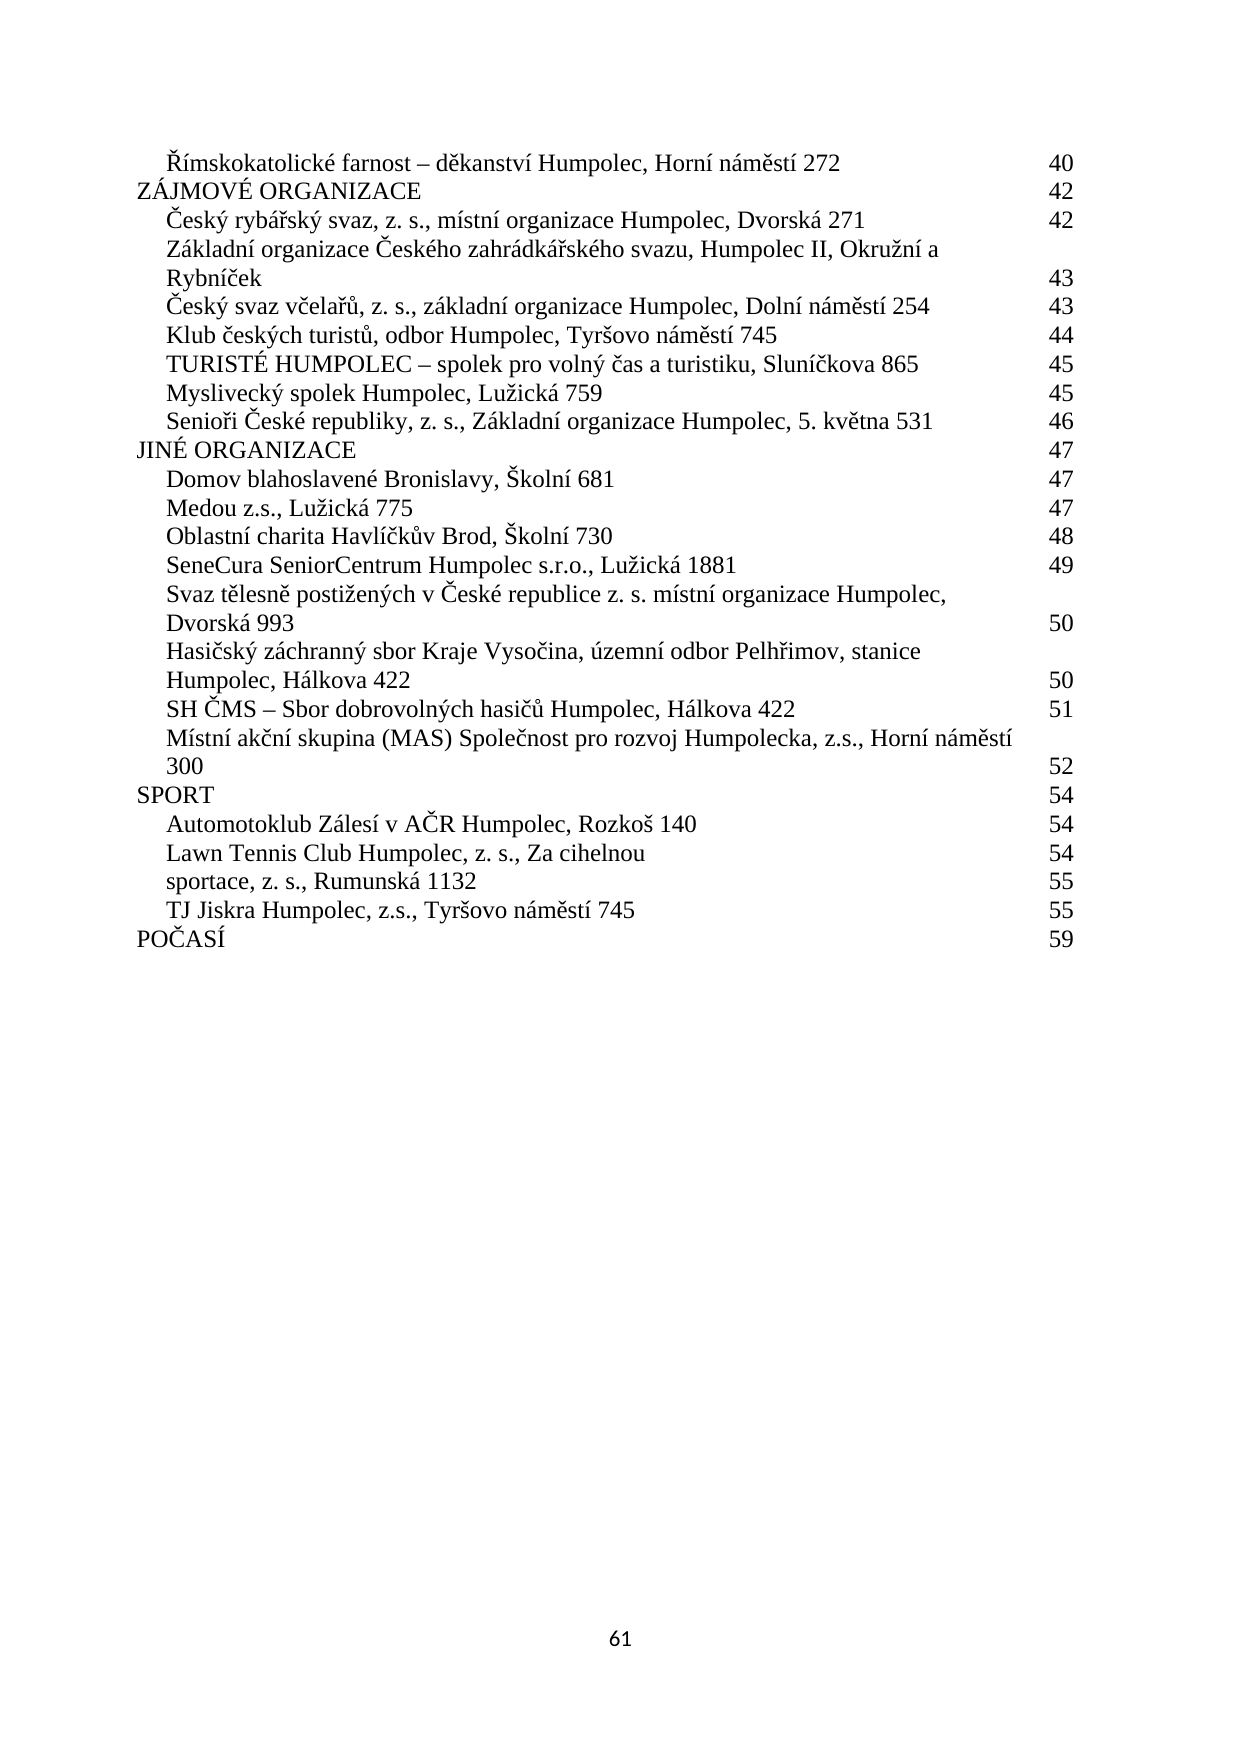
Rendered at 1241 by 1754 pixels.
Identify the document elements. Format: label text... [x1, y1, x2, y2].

table_cell 54 [1037, 780, 1085, 809]
table_cell 45 [1037, 378, 1085, 406]
table_cell 50 [1037, 579, 1085, 636]
table_cell 51 [1037, 694, 1085, 723]
table_cell JINÉ ORGANIZACE [125, 435, 1037, 464]
table_cell TURISTÉ HUMPOLEC – spolek pro volný čas a turistiku, Sluníčkova 865 [125, 349, 1037, 378]
table_cell 42 [1037, 205, 1085, 234]
table_cell 44 [1037, 320, 1085, 349]
table_cell 48 [1037, 521, 1085, 550]
table_cell 54 [1037, 838, 1085, 866]
table_cell 43 [1037, 234, 1085, 291]
table_cell Lawn Tennis Club Humpolec, z. s., Za cihelnou [125, 838, 1037, 866]
table_cell Český svaz včelařů, z. s., základní organizace Humpolec, Dolní náměstí 254 [125, 291, 1037, 320]
table_cell 47 [1037, 493, 1085, 521]
table_cell SPORT [125, 780, 1037, 809]
table_cell 47 [1037, 435, 1085, 464]
table_cell SeneCura SeniorCentrum Humpolec s.r.o., Lužická 1881 [125, 550, 1037, 579]
table_cell 55 [1037, 866, 1085, 895]
table_cell 47 [1037, 464, 1085, 493]
table_cell ZÁJMOVÉ ORGANIZACE [125, 176, 1037, 205]
table_cell Klub českých turistů, odbor Humpolec, Tyršovo náměstí 745 [125, 320, 1037, 349]
table_cell Oblastní charita Havlíčkův Brod, Školní 730 [125, 521, 1037, 550]
table_cell 55 [1037, 895, 1085, 924]
table_cell SH ČMS – Sbor dobrovolných hasičů Humpolec, Hálkova 422 [125, 694, 1037, 723]
table_cell 46 [1037, 406, 1085, 435]
table_cell Svaz tělesně postižených v České republice z. s. místní organizace Humpolec, Dvorská 993 [125, 579, 1037, 636]
table_cell 52 [1037, 723, 1085, 780]
table_cell 49 [1037, 550, 1085, 579]
table_cell sportace, z. s., Rumunská 1132 [125, 866, 1037, 895]
table_cell POČASÍ [125, 924, 1037, 953]
table_cell Myslivecký spolek Humpolec, Lužická 759 [125, 378, 1037, 406]
table_cell 40 [1037, 148, 1085, 176]
table_cell TJ Jiskra Humpolec, z.s., Tyršovo náměstí 745 [125, 895, 1037, 924]
table_cell Domov blahoslavené Bronislavy, Školní 681 [125, 464, 1037, 493]
table_cell Římskokatolické farnost – děkanství Humpolec, Horní náměstí 272 [125, 148, 1037, 176]
table_cell Český rybářský svaz, z. s., místní organizace Humpolec, Dvorská 271 [125, 205, 1037, 234]
table_cell Medou z.s., Lužická 775 [125, 493, 1037, 521]
table_cell 45 [1037, 349, 1085, 378]
table_cell 54 [1037, 809, 1085, 838]
table_cell 43 [1037, 291, 1085, 320]
table_cell Hasičský záchranný sbor Kraje Vysočina, územní odbor Pelhřimov, stanice Humpolec, Hálkova 422 [125, 636, 1037, 694]
table_cell Senioři České republiky, z. s., Základní organizace Humpolec, 5. května 531 [125, 406, 1037, 435]
table_cell 59 [1037, 924, 1085, 953]
table_cell Automotoklub Zálesí v AČR Humpolec, Rozkoš 140 [125, 809, 1037, 838]
table_cell Místní akční skupina (MAS) Společnost pro rozvoj Humpolecka, z.s., Horní náměstí 300 [125, 723, 1037, 780]
table_cell Základní organizace Českého zahrádkářského svazu, Humpolec II, Okružní a Rybníček [125, 234, 1037, 291]
table_cell 42 [1037, 176, 1085, 205]
table_cell 50 [1037, 636, 1085, 694]
